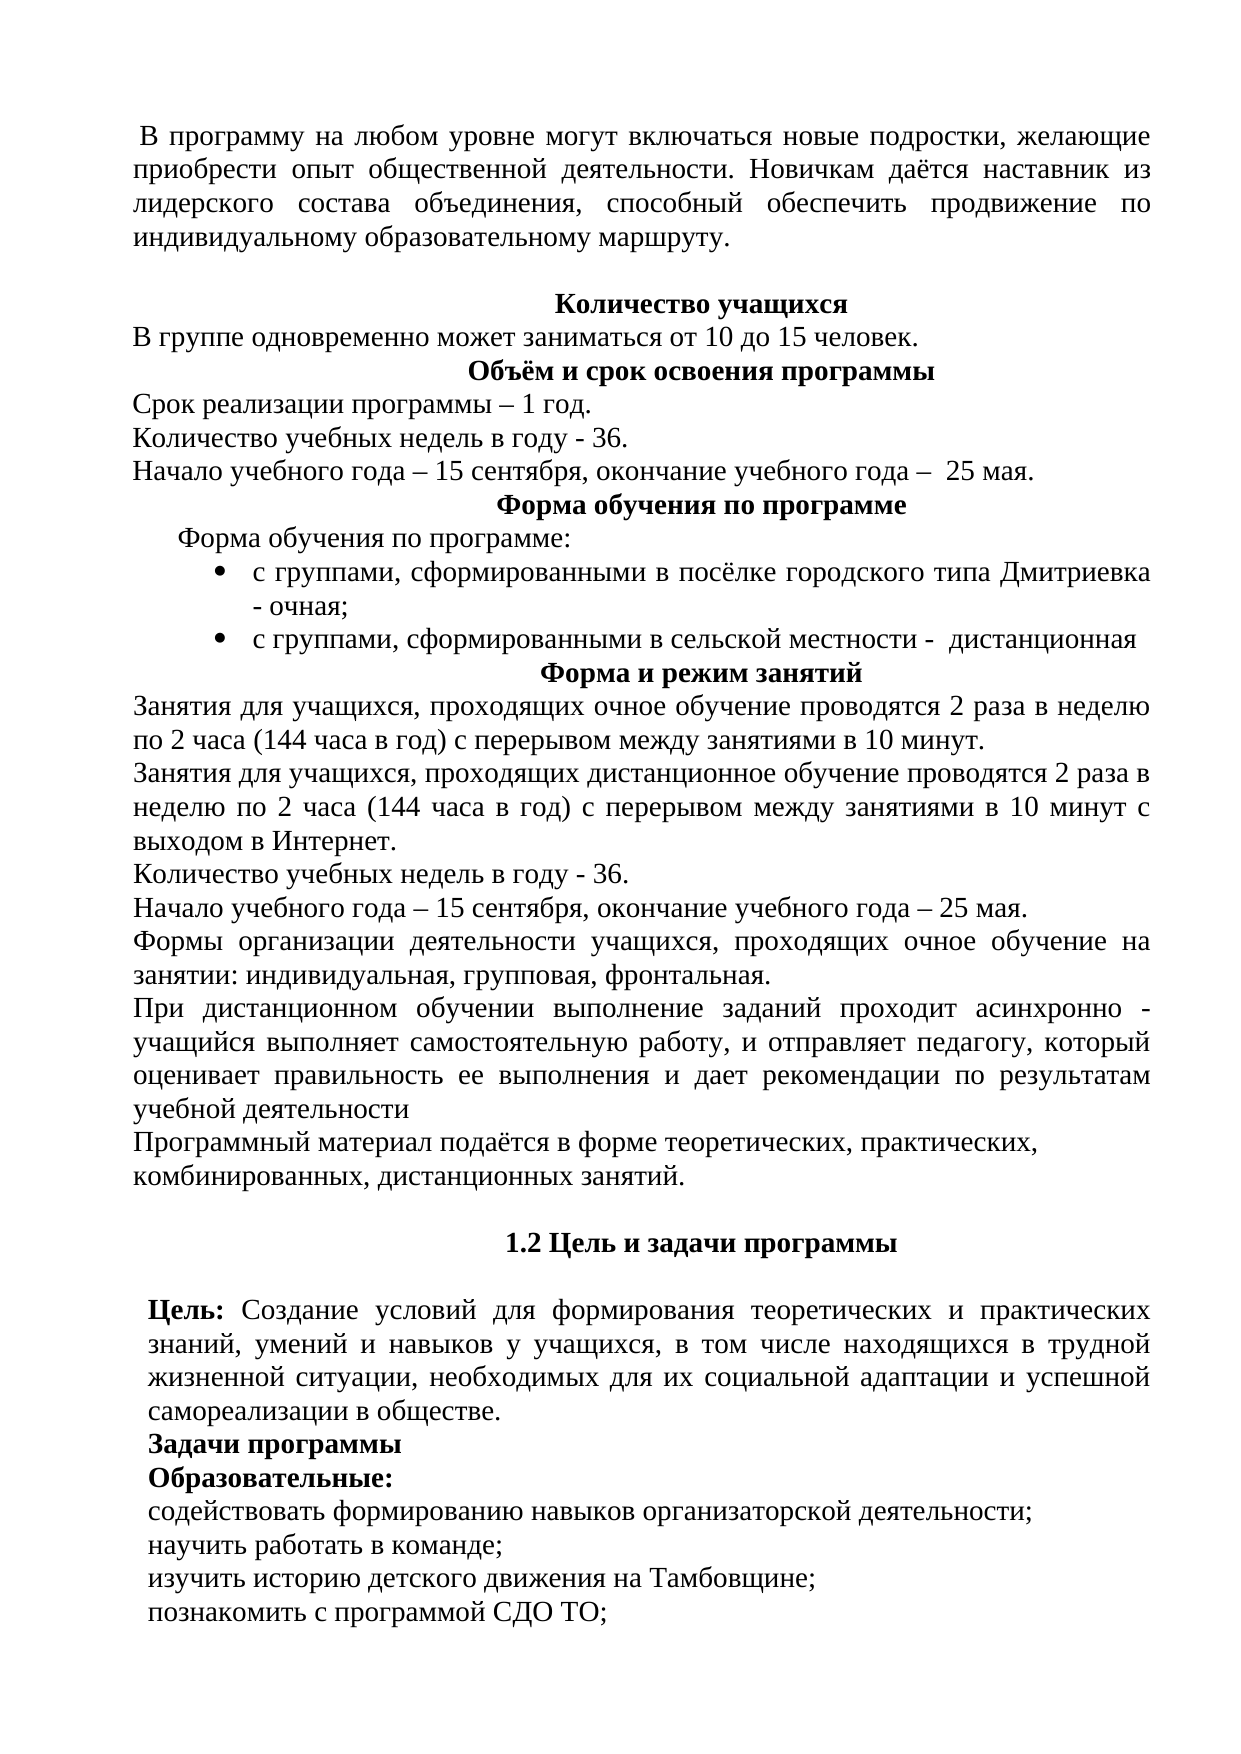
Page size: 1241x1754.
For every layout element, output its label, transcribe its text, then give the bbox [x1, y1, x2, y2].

text Задачи программы [148, 1426, 1152, 1460]
text При дистанционном обучении выполнение заданий проходит асинхронно - учащийся выполняет самостоятельную работу, и отправляет педагогу, который оценивает правильность ее выполнения и дает рекомендации по результатам учебной деятельности [133, 990, 1152, 1124]
text Срок реализации программы – 1 год. [74, 386, 1152, 420]
text познакомить с программой СДО ТО; [148, 1594, 1152, 1628]
text Форма и режим занятий [236, 655, 1152, 688]
text Количество учебных недель в году - 36. [74, 420, 1152, 453]
text В программу на любом уровне могут включаться новые подростки, желающие приобрести опыт общественной деятельности. Новичкам даётся наставник из лидерского состава объединения, способный обеспечить продвижение по индивидуальному образовательному маршруту. [118, 118, 1152, 252]
text комбинированных, дистанционных занятий. [133, 1158, 1152, 1192]
text Количество учебных недель в году - 36. [133, 856, 1152, 890]
text Программный материал подаётся в форме теоретических, практических, [133, 1124, 1152, 1158]
text Количество учащихся [236, 286, 1152, 319]
text 1.2 Цель и задачи программы [236, 1225, 1152, 1259]
text В группе одновременно может заниматься от 10 до 15 человек. [74, 319, 1152, 353]
text Начало учебного года – 15 сентября, окончание учебного года – 25 мая. [133, 890, 1152, 923]
text Форма обучения по программе [236, 487, 1152, 521]
text изучить историю детского движения на Тамбовщине; [148, 1561, 1152, 1594]
text Объём и срок освоения программы [236, 353, 1152, 386]
text Занятия для учащихся, проходящих дистанционное обучение проводятся 2 раза в неделю по 2 часа (144 часа в год) с перерывом между занятиями в 10 минут с выходом в Интернет. [133, 756, 1152, 856]
text Образовательные: [148, 1460, 1152, 1493]
list с группами, сформированными в сельской местности - дистанционная [215, 621, 1152, 655]
text Форма обучения по программе: [177, 521, 1152, 554]
list с группами, сформированными в посёлке городского типа Дмитриевка - очная; [215, 554, 1152, 621]
text Формы организации деятельности учащихся, проходящих очное обучение на занятии: индивидуальная, групповая, фронтальная. [133, 923, 1152, 990]
text научить работать в команде; [148, 1527, 1152, 1561]
text Цель: Создание условий для формирования теоретических и практических знаний, умений и навыков у учащихся, в том числе находящихся в трудной жизненной ситуации, необходимых для их социальной адаптации и успешной самореализации в обществе. [148, 1292, 1152, 1426]
text содействовать формированию навыков организаторской деятельности; [148, 1493, 1152, 1527]
text Начало учебного года – 15 сентября, окончание учебного года – 25 мая. [74, 453, 1152, 487]
text Занятия для учащихся, проходящих очное обучение проводятся 2 раза в неделю по 2 часа (144 часа в год) с перерывом между занятиями в 10 минут. [133, 688, 1152, 756]
